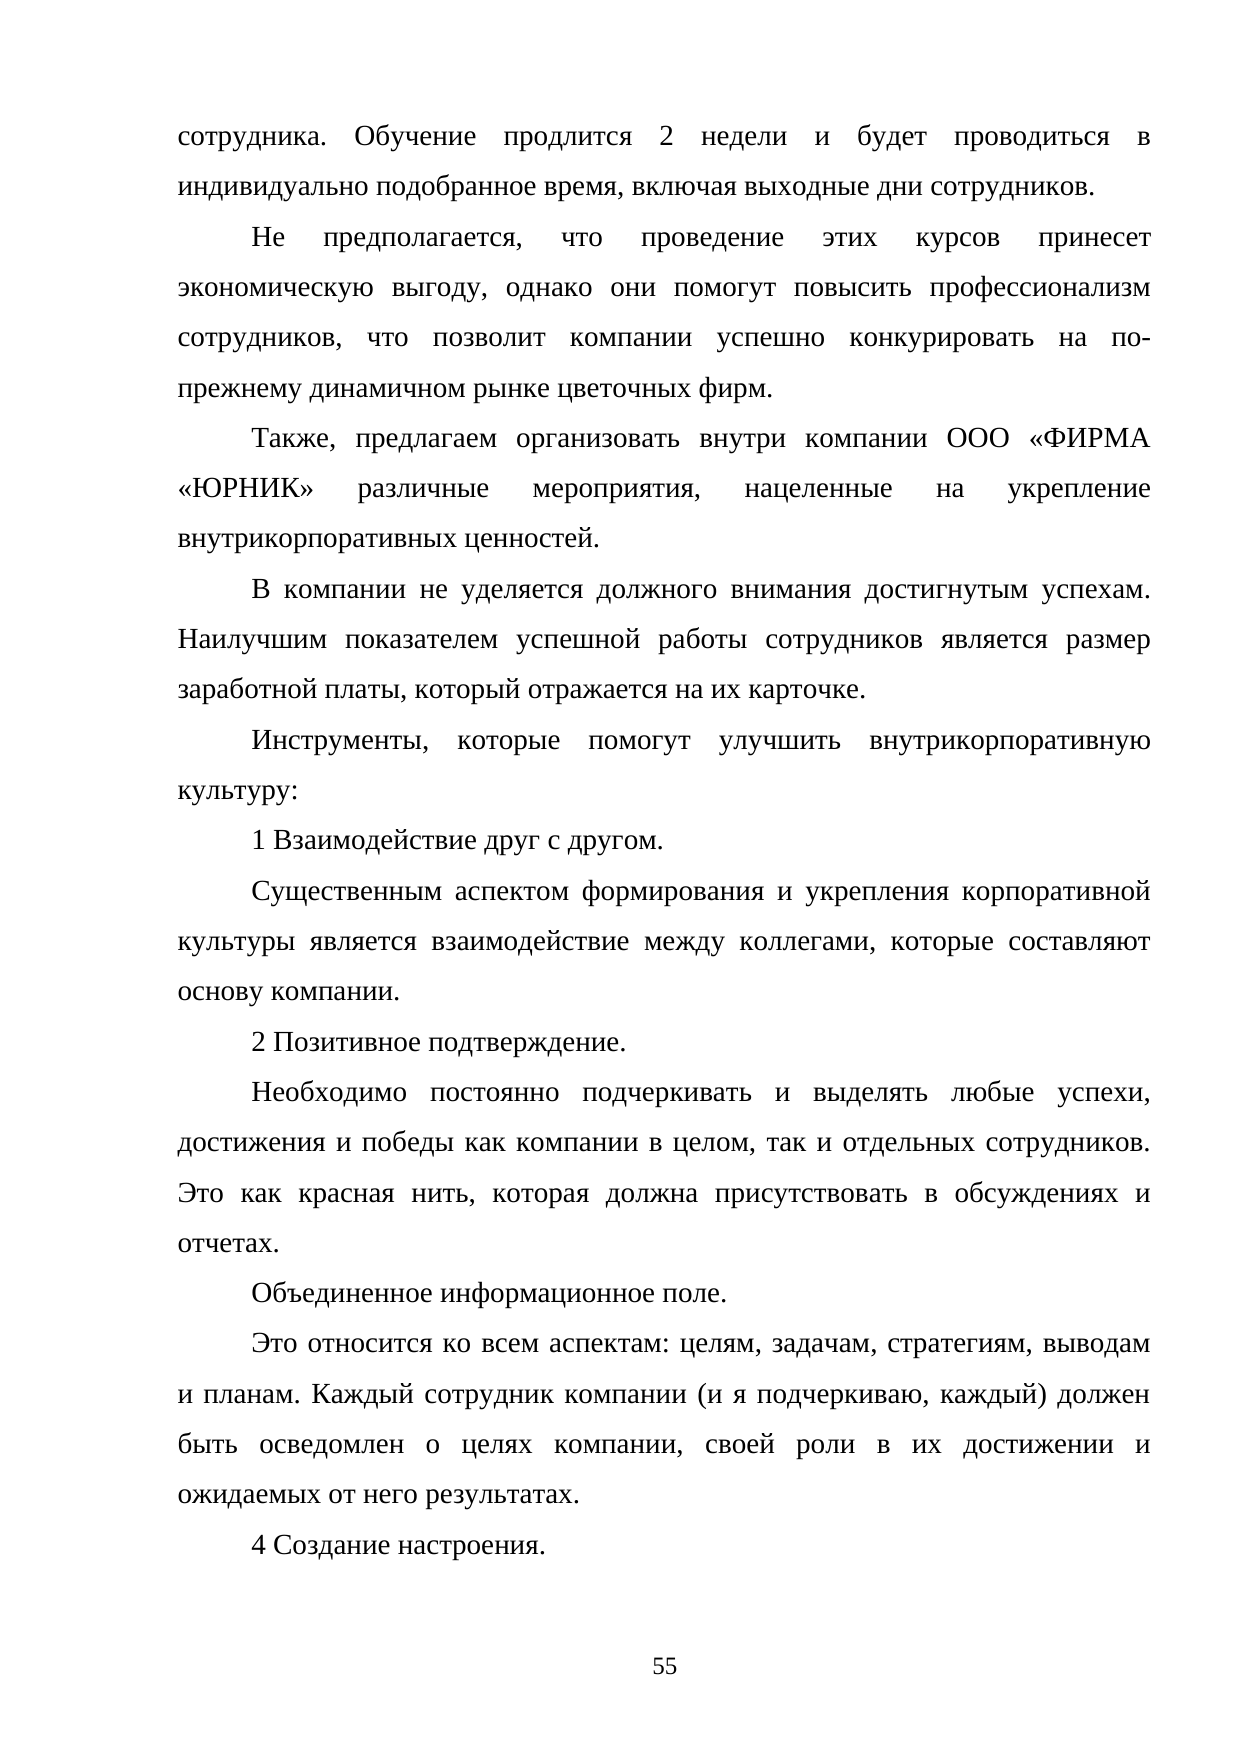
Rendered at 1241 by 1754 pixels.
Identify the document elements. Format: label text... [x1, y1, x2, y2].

text Инструменты, которые помогут улучшить внутрикорпоративную культуру: [177, 722, 1152, 806]
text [177, 118, 1152, 202]
text Также, предлагаем организовать внутри компании ООО «ФИРМА «ЮРНИК» различные мероприятия, нацеленные на укрепление внутрикорпоративных ценностей. [177, 420, 1152, 554]
text 4 Создание настроения. [177, 1527, 1152, 1560]
text В компании не уделяется должного внимания достигнутым успехам. Наилучшим показателем успешной работы сотрудников является размер заработной платы, который отражается на их карточке. [177, 571, 1152, 705]
text Необходимо постоянно подчеркивать и выделять любые успехи, достижения и победы как компании в целом, так и отдельных сотрудников. Это как красная нить, которая должна присутствовать в обсуждениях и отчетах. [177, 1074, 1152, 1258]
text 2 Позитивное подтверждение. [177, 1024, 1152, 1057]
text Существенным аспектом формирования и укрепления корпоративной культуры является взаимодействие между коллегами, которые составляют основу компании. [177, 873, 1152, 1007]
text Не предполагается, что проведение этих курсов принесет экономическую выгоду, однако они помогут повысить профессионализм сотрудников, что позволит компании успешно конкурировать на по-прежнему динамичном рынке цветочных фирм. [177, 219, 1152, 403]
text 1 Взаимодействие друг с другом. [177, 822, 1152, 856]
text Объединенное информационное поле. [177, 1275, 1152, 1309]
text Это относится ко всем аспектам: целям, задачам, стратегиям, выводам и планам. Каждый сотрудник компании (и я подчеркиваю, каждый) должен быть осведомлен о целях компании, своей роли в их достижении и ожидаемых от него результатах. [177, 1326, 1152, 1510]
